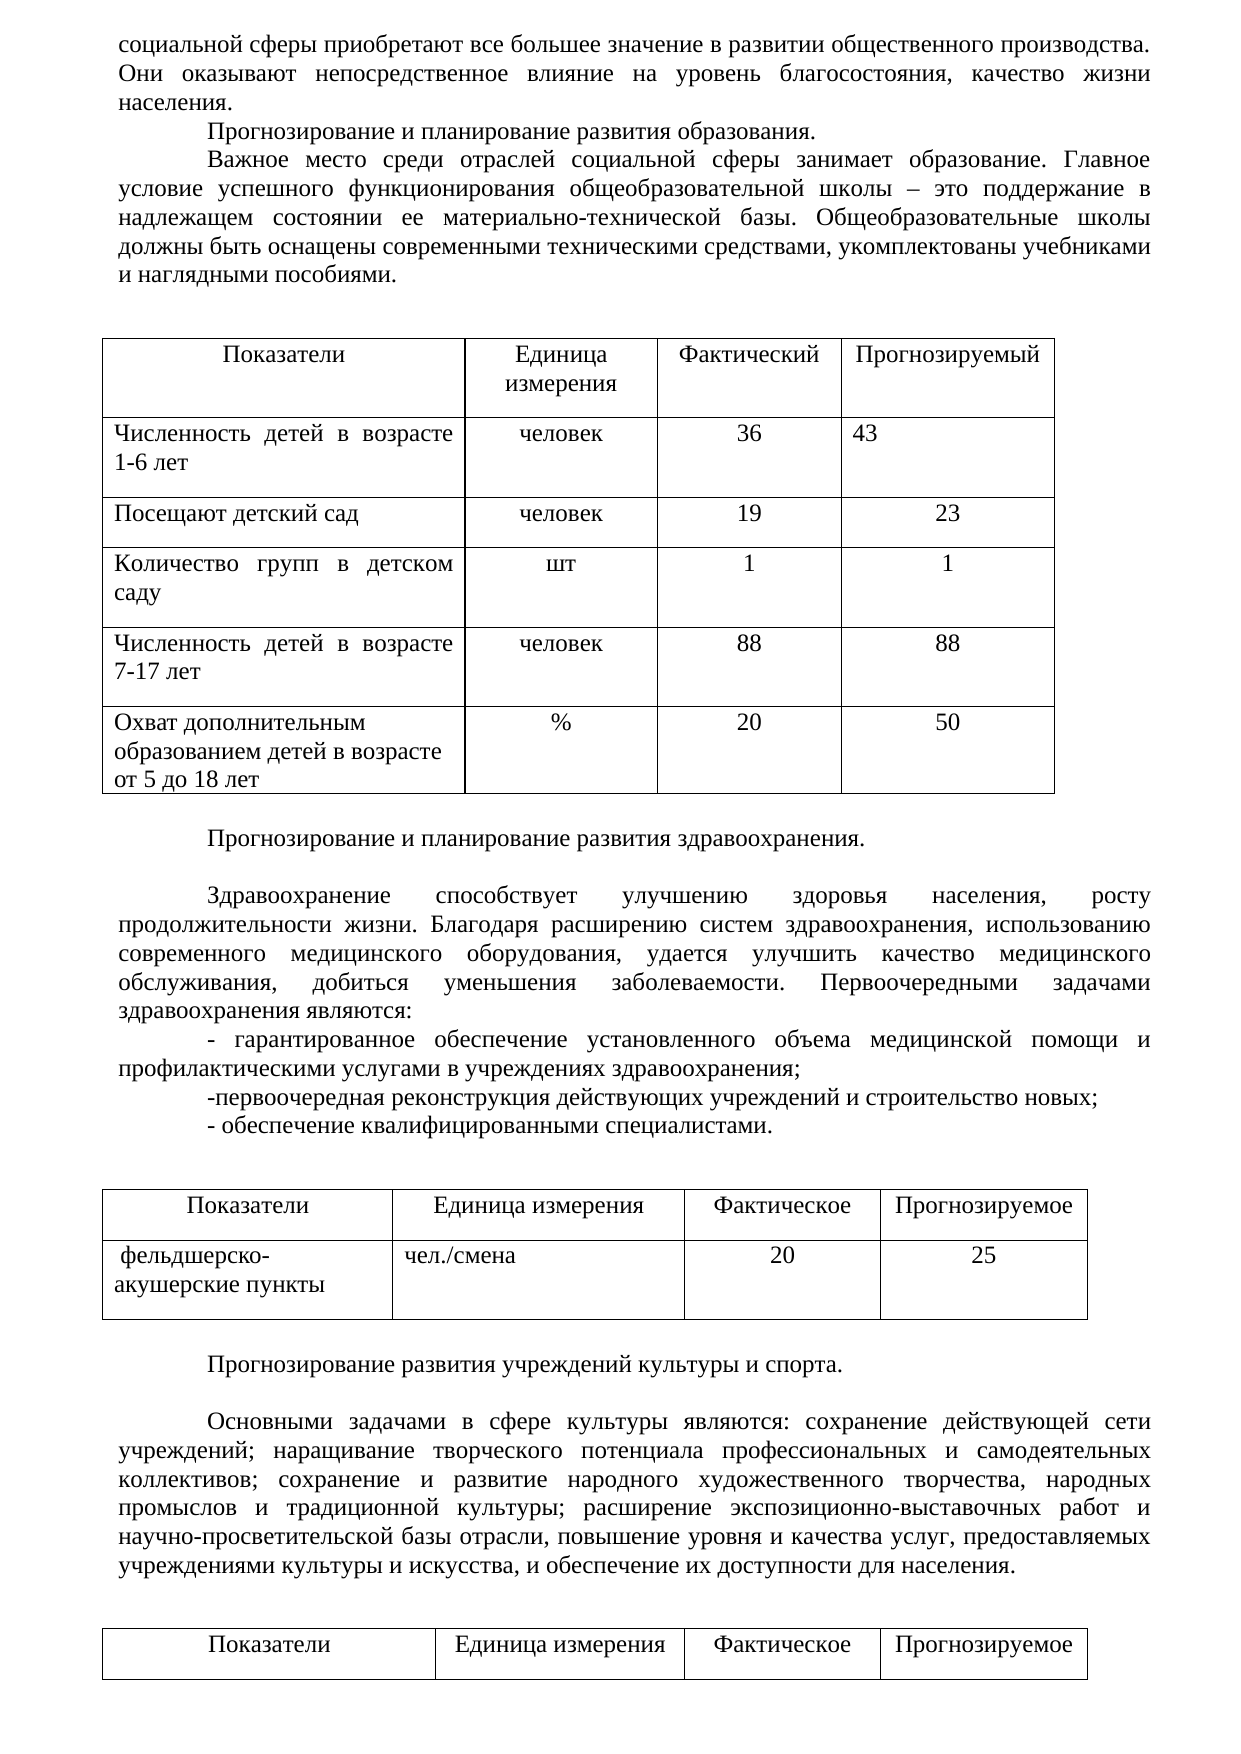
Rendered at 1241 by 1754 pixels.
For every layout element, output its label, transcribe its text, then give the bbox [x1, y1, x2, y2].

table_cell Численность детей в возрасте 7-17 лет [103, 628, 464, 706]
text Прогнозирование развития учреждений культуры и спорта. [118, 1349, 1152, 1377]
table_cell 23 [842, 498, 1054, 547]
text Важное место среди отраслей социальной сферы занимает образование. Главное условие успешного функционирования общеобразовательной школы – это поддержание в надлежащем состоянии ее материально-технической базы. Общеобразовательные школы должны быть оснащены современными техническими средствами, укомплектованы учебниками и наглядными пособиями. [118, 144, 1152, 288]
table_cell 43 [842, 418, 1054, 497]
table_cell человек [466, 498, 657, 547]
table_cell Охват дополнительным образованием детей в возрасте от 5 до 18 лет [103, 707, 464, 793]
table_header Прогнозируемый [842, 339, 1054, 417]
table_header Прогнозируемое [881, 1190, 1087, 1239]
table_header Единица измерения [436, 1629, 684, 1679]
table_cell % [466, 707, 657, 793]
table_cell Посещают детский сад [103, 498, 464, 547]
text Здравоохранение способствует улучшению здоровья населения, росту продолжительности жизни. Благодаря расширению систем здравоохранения, использованию современного медицинского оборудования, удается улучшить качество медицинского обслуживания, добиться уменьшения заболеваемости. Первоочередными задачами здравоохранения являются: [118, 881, 1152, 1024]
table_cell 19 [658, 498, 841, 547]
table_header Единица измерения [393, 1190, 684, 1239]
table_cell 20 [685, 1241, 880, 1319]
text Прогнозирование и планирование развития здравоохранения. [118, 823, 1152, 852]
table_cell 1 [842, 548, 1054, 627]
table_header Фактическое [685, 1629, 880, 1679]
table_header Фактическое [685, 1190, 880, 1239]
table_cell 36 [658, 418, 841, 497]
table_header Показатели [103, 1190, 392, 1239]
table_header Фактический [658, 339, 841, 417]
table_cell 25 [881, 1241, 1087, 1319]
text Основными задачами в сфере культуры являются: сохранение действующей сети учреждений; наращивание творческого потенциала профессиональных и самодеятельных коллективов; сохранение и развитие народного художественного творчества, народных промыслов и традиционной культуры; расширение экспозиционно-выставочных работ и научно-просветительской базы отрасли, повышение уровня и качества услуг, предоставляемых учреждениями культуры и искусства, и обеспечение их доступности для населения. [118, 1406, 1152, 1579]
table_cell 50 [842, 707, 1054, 793]
table_cell чел./смена [393, 1241, 684, 1319]
table_cell Количество групп в детском саду [103, 548, 464, 627]
table_cell 1 [658, 548, 841, 627]
text Прогнозирование и планирование развития образования. [118, 116, 1152, 144]
table_cell Численность детей в возрасте 1-6 лет [103, 418, 464, 497]
table_cell 20 [658, 707, 841, 793]
text - обеспечение квалифицированными специалистами. [118, 1111, 1152, 1139]
table_cell человек [466, 628, 657, 706]
table_cell 88 [842, 628, 1054, 706]
table_header Показатели [103, 339, 464, 417]
table_header Показатели [103, 1629, 435, 1679]
table_cell шт [466, 548, 657, 627]
text - гарантированное обеспечение установленного объема медицинской помощи и профилактическими услугами в учреждениях здравоохранения; [118, 1024, 1152, 1082]
table_header Прогнозируемое [881, 1629, 1087, 1679]
text -первоочередная реконструкция действующих учреждений и строительство новых; [118, 1082, 1152, 1111]
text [118, 29, 1152, 116]
table_cell 88 [658, 628, 841, 706]
table_cell человек [466, 418, 657, 497]
table_cell фельдшерско-акушерские пункты [103, 1241, 392, 1319]
table_header Единица измерения [466, 339, 657, 417]
